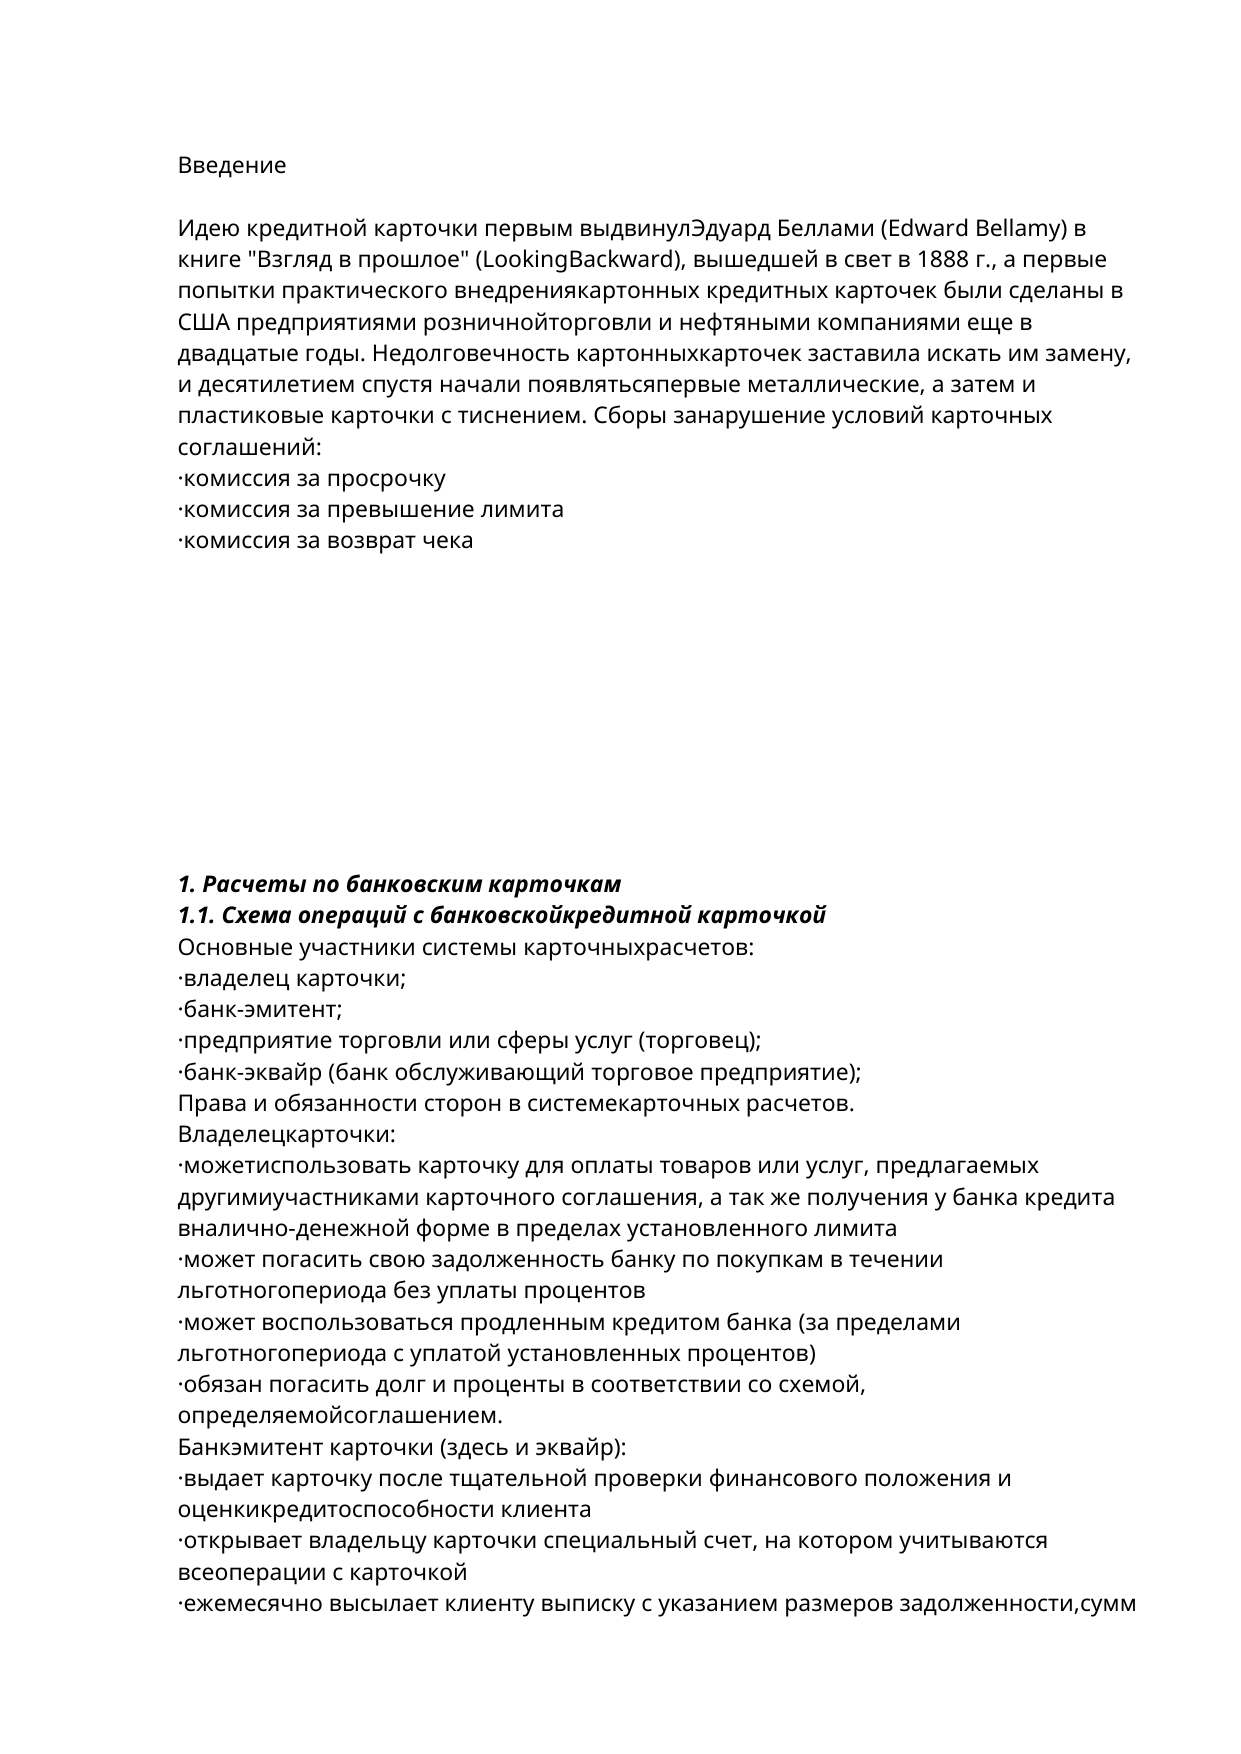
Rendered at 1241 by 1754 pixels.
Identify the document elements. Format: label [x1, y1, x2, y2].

text [177, 149, 1152, 1618]
